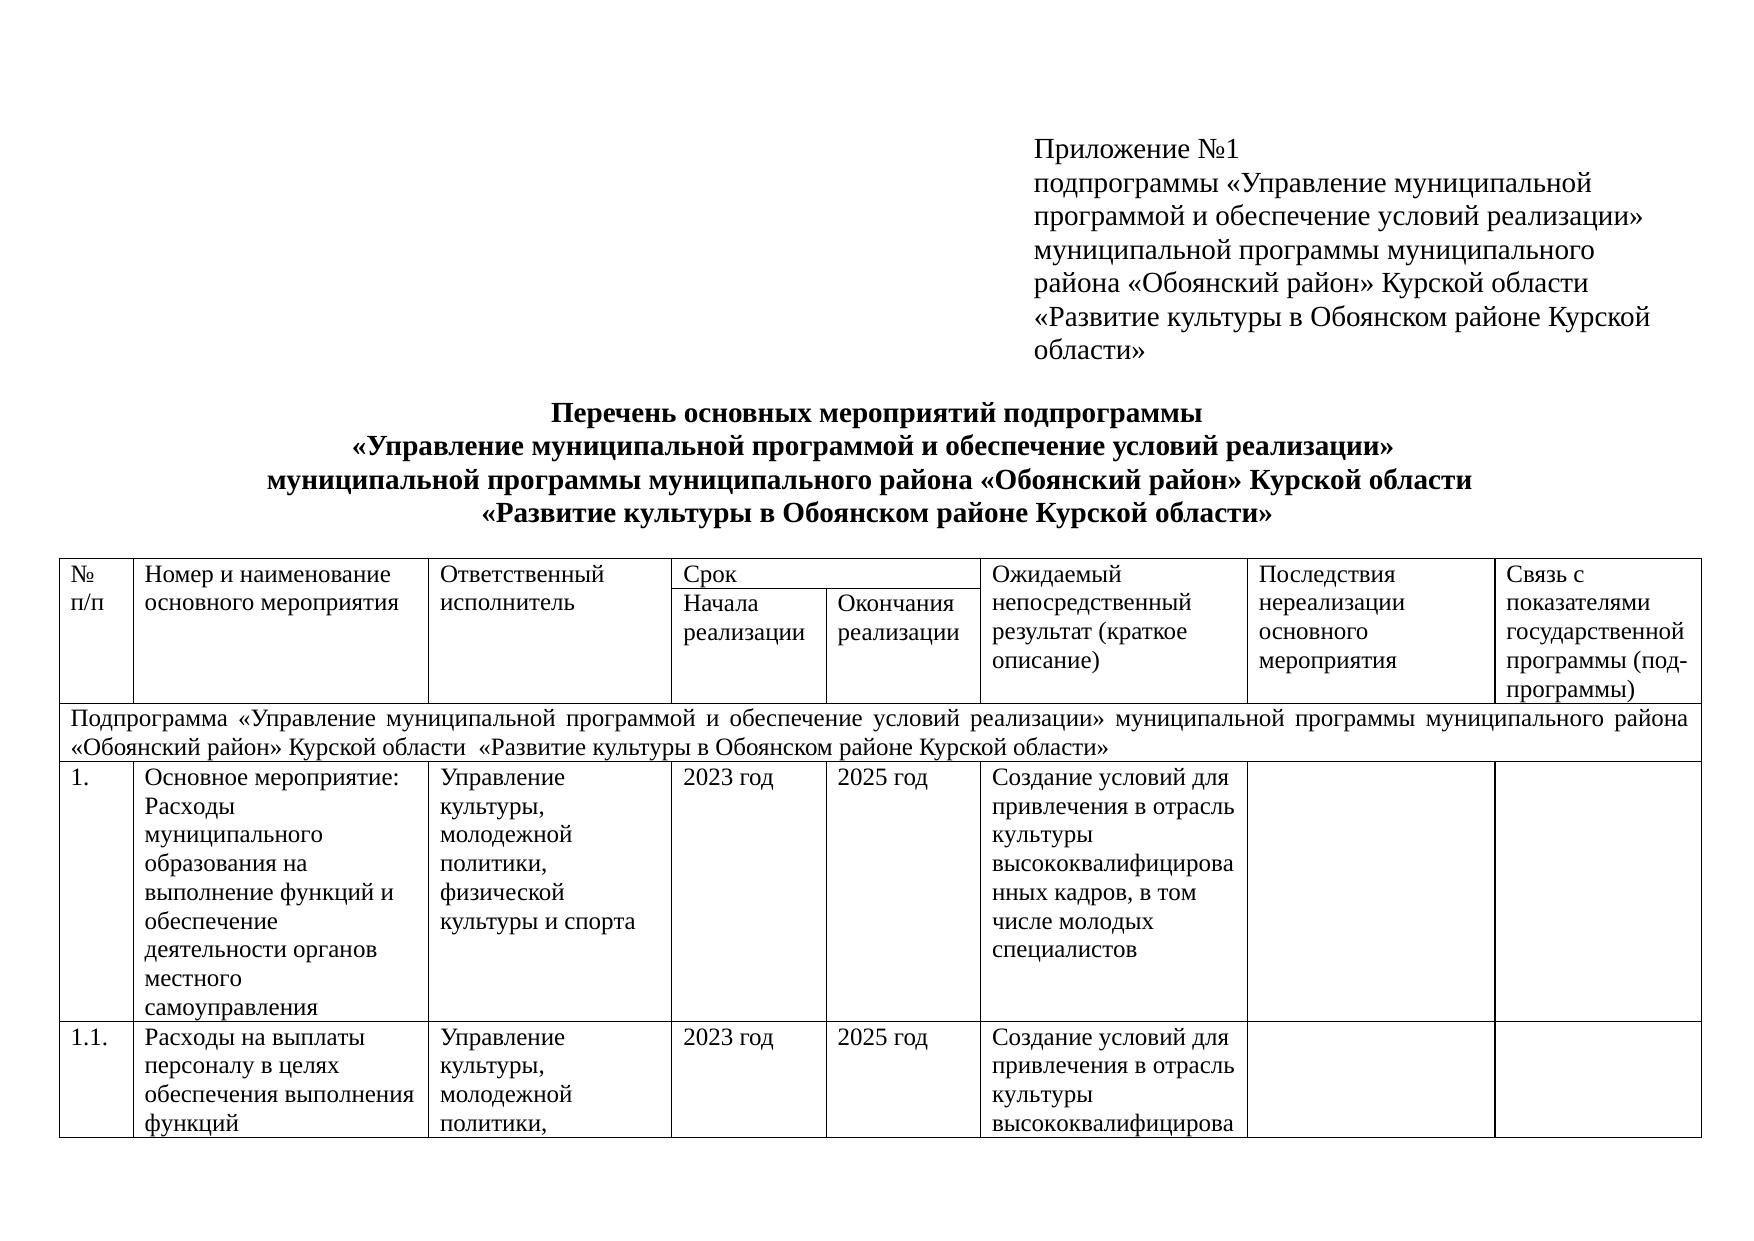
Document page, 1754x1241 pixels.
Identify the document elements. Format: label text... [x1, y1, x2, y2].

text «Управление муниципальной программой и обеспечение условий реализации» муниципальной программы муниципального района «Обоянский район» Курской области «Развитие культуры в Обоянском районе Курской области» [89, 428, 1665, 529]
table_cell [134, 1022, 428, 1137]
table_cell Подпрограмма «Управление муниципальной программой и обеспечение условий реализации» муниципальной программы муниципального района «Обоянский район» Курской области «Развитие культуры в Обоянском районе Курской области» [60, 704, 1701, 761]
table_cell Создание условий для привлечения в отрасль культуры высококвалифицированных кадров, в том числе молодых специалистов [981, 762, 1247, 1021]
text Перечень основных мероприятий подпрограммы [89, 395, 1665, 428]
text Приложение №1 подпрограммы «Управление муниципальной программой и обеспечение условий реализации» муниципальной программы муниципального района «Обоянский район» Курской области «Развитие культуры в Обоянском районе Курской области» [1034, 131, 1665, 366]
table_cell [981, 1022, 1247, 1137]
table_cell [1248, 1022, 1494, 1137]
table_cell 2023 год [672, 1022, 826, 1137]
table_cell [1496, 762, 1701, 1021]
table_header Ответственный исполнитель [429, 559, 671, 702]
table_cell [429, 1022, 671, 1137]
table_cell 2023 год [672, 762, 826, 1021]
table_header Связь с показателями государственной программы (под-программы) [1496, 559, 1701, 702]
table_cell [1248, 762, 1494, 1021]
table_cell 1.1. [60, 1022, 133, 1137]
table_header Срок [672, 559, 980, 587]
table_cell 2025 год [827, 762, 980, 1021]
table_header Последствия нереализации основного мероприятия [1248, 559, 1494, 702]
table_header № п/п [60, 559, 133, 702]
table_cell Основное мероприятие: Расходы муниципального образования на выполнение функций и обеспечение деятельности органов местного самоуправления [134, 762, 428, 1021]
table_cell Начала реализации [672, 589, 826, 702]
table_header Номер и наименование основного мероприятия [134, 559, 428, 702]
table_cell Окончания реализации [827, 589, 980, 702]
table_header Ожидаемый непосредственный результат (краткое описание) [981, 559, 1247, 702]
table_cell 1. [60, 762, 133, 1021]
table_cell Управление культуры, молодежной политики, физической культуры и спорта [429, 762, 671, 1021]
table_cell 2025 год [827, 1022, 980, 1137]
table_cell [1496, 1022, 1701, 1137]
